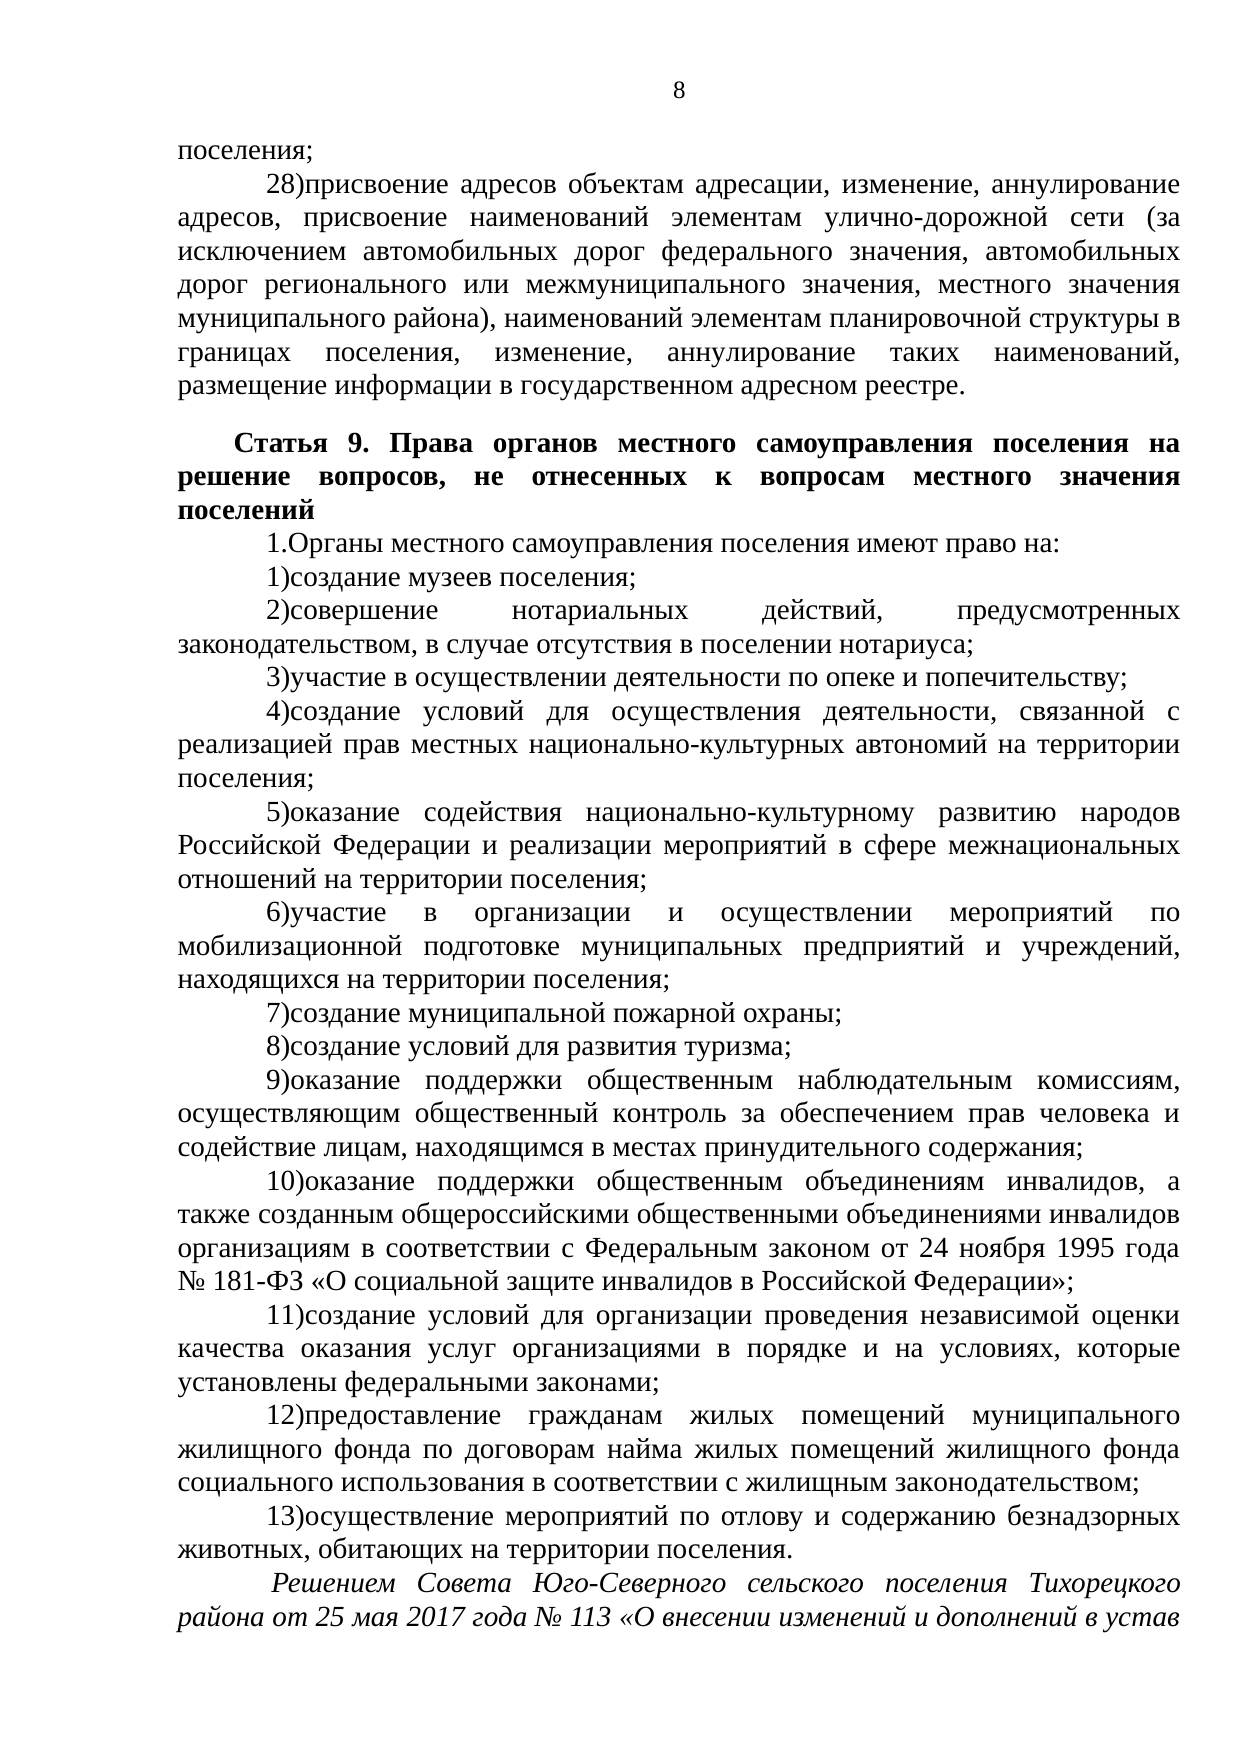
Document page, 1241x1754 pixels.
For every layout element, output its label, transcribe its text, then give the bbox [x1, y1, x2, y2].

text 1.Органы местного самоуправления поселения имеют право на: [177, 525, 1181, 559]
text 1)создание музеев поселения; [177, 559, 1181, 592]
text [177, 132, 1181, 166]
text 7)создание муниципальной пожарной охраны; [177, 995, 1181, 1028]
text 4)создание условий для осуществления деятельности, связанной с реализацией прав местных национально-культурных автономий на территории поселения; [177, 693, 1181, 794]
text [177, 1565, 1181, 1632]
text 11)создание условий для организации проведения независимой оценки качества оказания услуг организациями в порядке и на условиях, которые установлены федеральными законами; [177, 1297, 1181, 1397]
text 9)оказание поддержки общественным наблюдательным комиссиям, осуществляющим общественный контроль за обеспечением прав человека и содействие лицам, находящимся в местах принудительного содержания; [177, 1062, 1181, 1163]
text 2)совершение нотариальных действий, предусмотренных законодательством, в случае отсутствия в поселении нотариуса; [177, 592, 1181, 659]
text Статья 9. Права органов местного самоуправления поселения на решение вопросов, не отнесенных к вопросам местного значения поселений [177, 425, 1181, 525]
text 5)оказание содействия национально-культурному развитию народов Российской Федерации и реализации мероприятий в сфере межнациональных отношений на территории поселения; [177, 794, 1181, 894]
text 10)оказание поддержки общественным объединениям инвалидов, а также созданным общероссийскими общественными объединениями инвалидов организациям в соответствии с Федеральным законом от 24 ноября 1995 года № 181-ФЗ «О социальной защите инвалидов в Российской Федерации»; [177, 1163, 1181, 1297]
text 12)предоставление гражданам жилых помещений муниципального жилищного фонда по договорам найма жилых помещений жилищного фонда социального использования в соответствии с жилищным законодательством; [177, 1397, 1181, 1498]
text 6)участие в организации и осуществлении мероприятий по мобилизационной подготовке муниципальных предприятий и учреждений, находящихся на территории поселения; [177, 894, 1181, 995]
text 28)присвоение адресов объектам адресации, изменение, аннулирование адресов, присвоение наименований элементам улично-дорожной сети (за исключением автомобильных дорог федерального значения, автомобильных дорог регионального или межмуниципального значения, местного значения муниципального района), наименований элементам планировочной структуры в границах поселения, изменение, аннулирование таких наименований, размещение информации в государственном адресном реестре. [177, 166, 1181, 401]
text 13)осуществление мероприятий по отлову и содержанию безнадзорных животных, обитающих на территории поселения. [177, 1498, 1181, 1565]
text 3)участие в осуществлении деятельности по опеке и попечительству; [177, 659, 1181, 693]
text 8)создание условий для развития туризма; [177, 1028, 1181, 1062]
